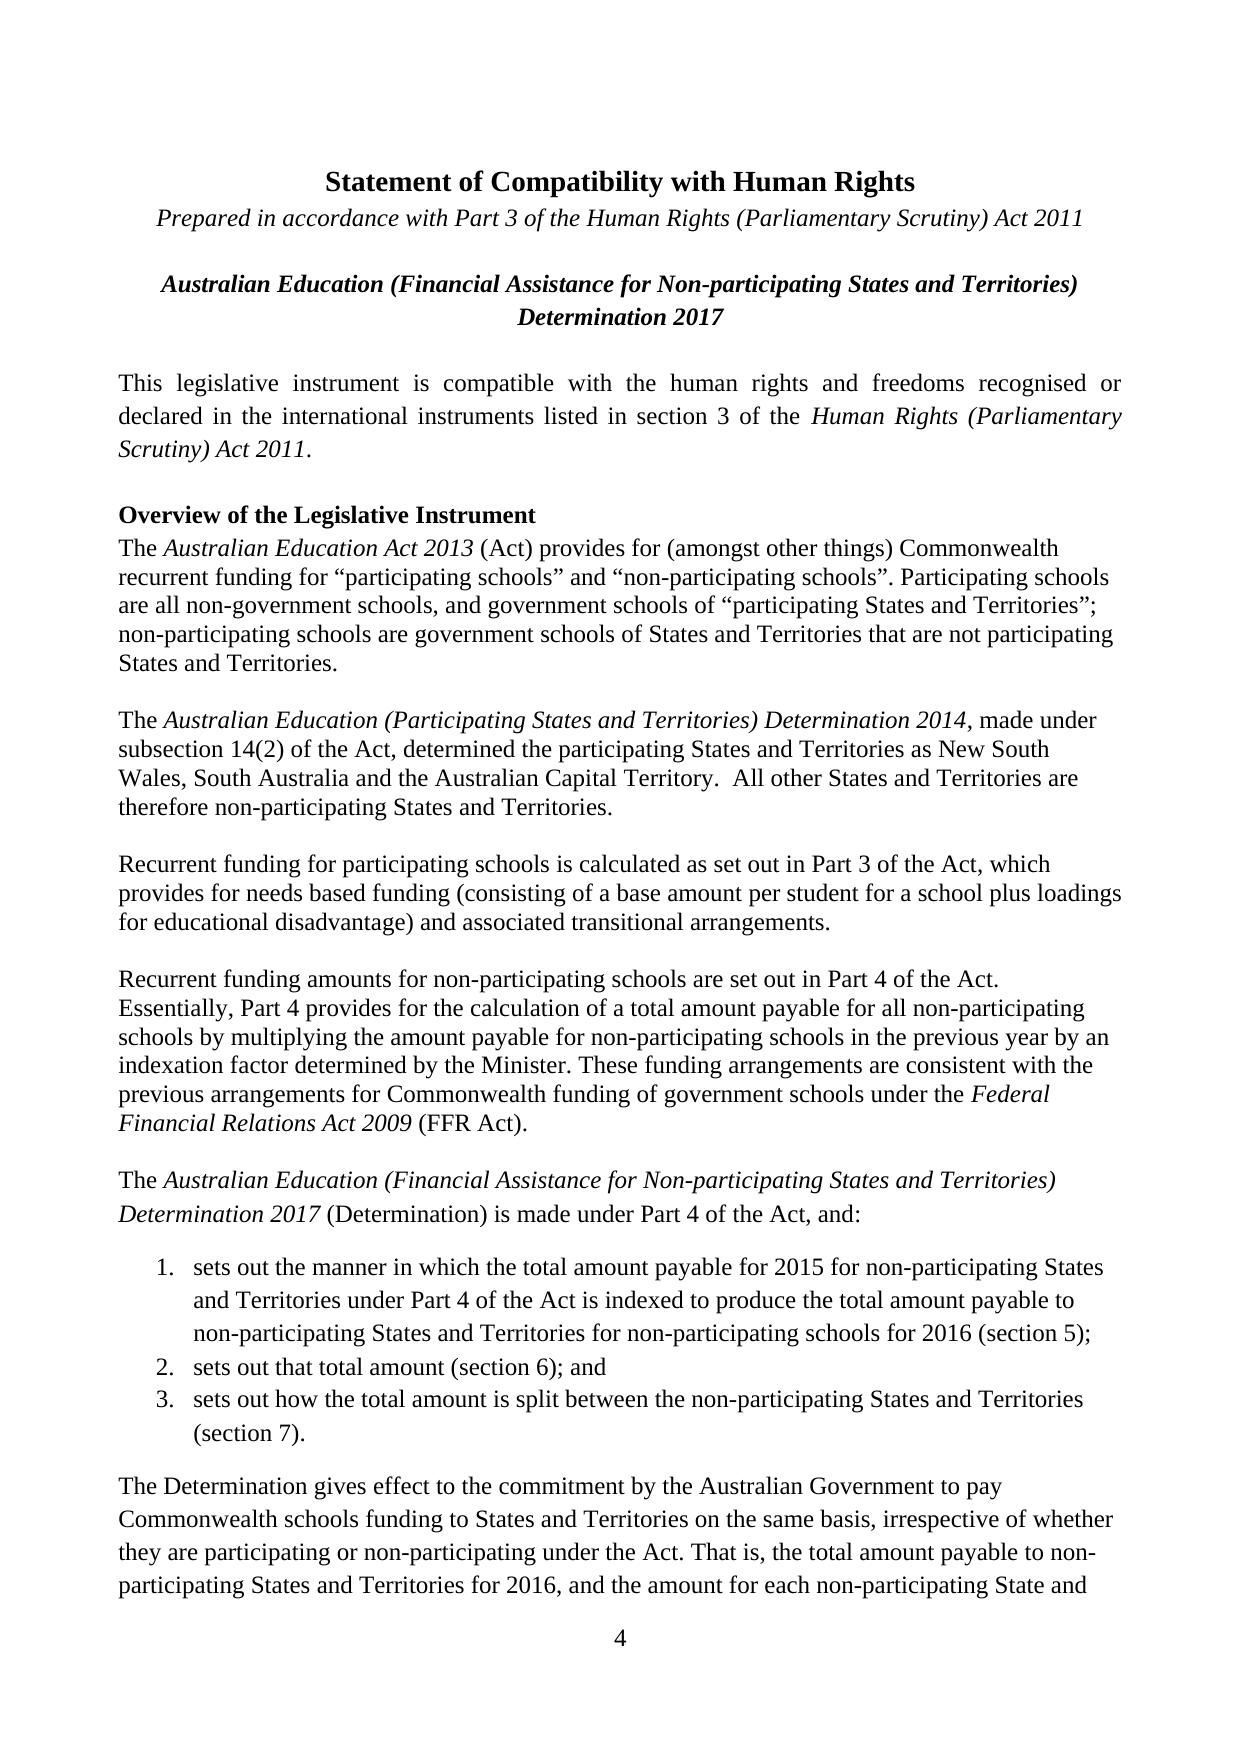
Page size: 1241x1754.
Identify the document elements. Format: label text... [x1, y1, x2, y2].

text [118, 1471, 1122, 1599]
text Australian Education (Financial Assistance for Non-participating States and Territories) Determination 2017 [118, 269, 1122, 331]
list sets out that total amount (section 6); and [156, 1352, 1122, 1380]
text The Australian Education Act 2013 (Act) provides for (amongst other things) Commonwealth recurrent funding for “participating schools” and “non-participating schools”. Participating schools are all non-government schools, and government schools of “participating States and Territories”; non-participating schools are government schools of States and Territories that are not participating States and Territories. [118, 533, 1122, 677]
text This legislative instrument is compatible with the human rights and freedoms recognised or declared in the international instruments listed in section 3 of the Human Rights (Parliamentary Scrutiny) Act 2011. [118, 368, 1122, 463]
list sets out the manner in which the total amount payable for 2015 for non-participating States and Territories under Part 4 of the Act is indexed to produce the total amount payable to non-participating States and Territories for non-participating schools for 2016 (section 5); [156, 1252, 1122, 1347]
text The Australian Education (Financial Assistance for Non-participating States and Territories) Determination 2017 (Determination) is made under Part 4 of the Act, and: [118, 1166, 1122, 1227]
text Prepared in accordance with Part 3 of the Human Rights (Parliamentary Scrutiny) Act 2011 [118, 203, 1122, 232]
text Statement of Compatibility with Human Rights [118, 164, 1122, 198]
text The Australian Education (Participating States and Territories) Determination 2014, made under subsection 14(2) of the Act, determined the participating States and Territories as New South Wales, South Australia and the Australian Capital Territory. All other States and Territories are therefore non-participating States and Territories. [118, 706, 1122, 821]
text Recurrent funding amounts for non-participating schools are set out in Part 4 of the Act. Essentially, Part 4 provides for the calculation of a total amount payable for all non-participating schools by multiplying the amount payable for non-participating schools in the previous year by an indexation factor determined by the Minister. These funding arrangements are consistent with the previous arrangements for Commonwealth funding of government schools under the Federal Financial Relations Act 2009 (FFR Act). [118, 964, 1122, 1137]
list sets out how the total amount is split between the non-participating States and Territories (section 7). [156, 1384, 1122, 1446]
text Overview of the Legislative Instrument [118, 500, 1122, 529]
text Recurrent funding for participating schools is calculated as set out in Part 3 of the Act, which provides for needs based funding (consisting of a base amount per student for a school plus loadings for educational disadvantage) and associated transitional arrangements. [118, 849, 1122, 936]
